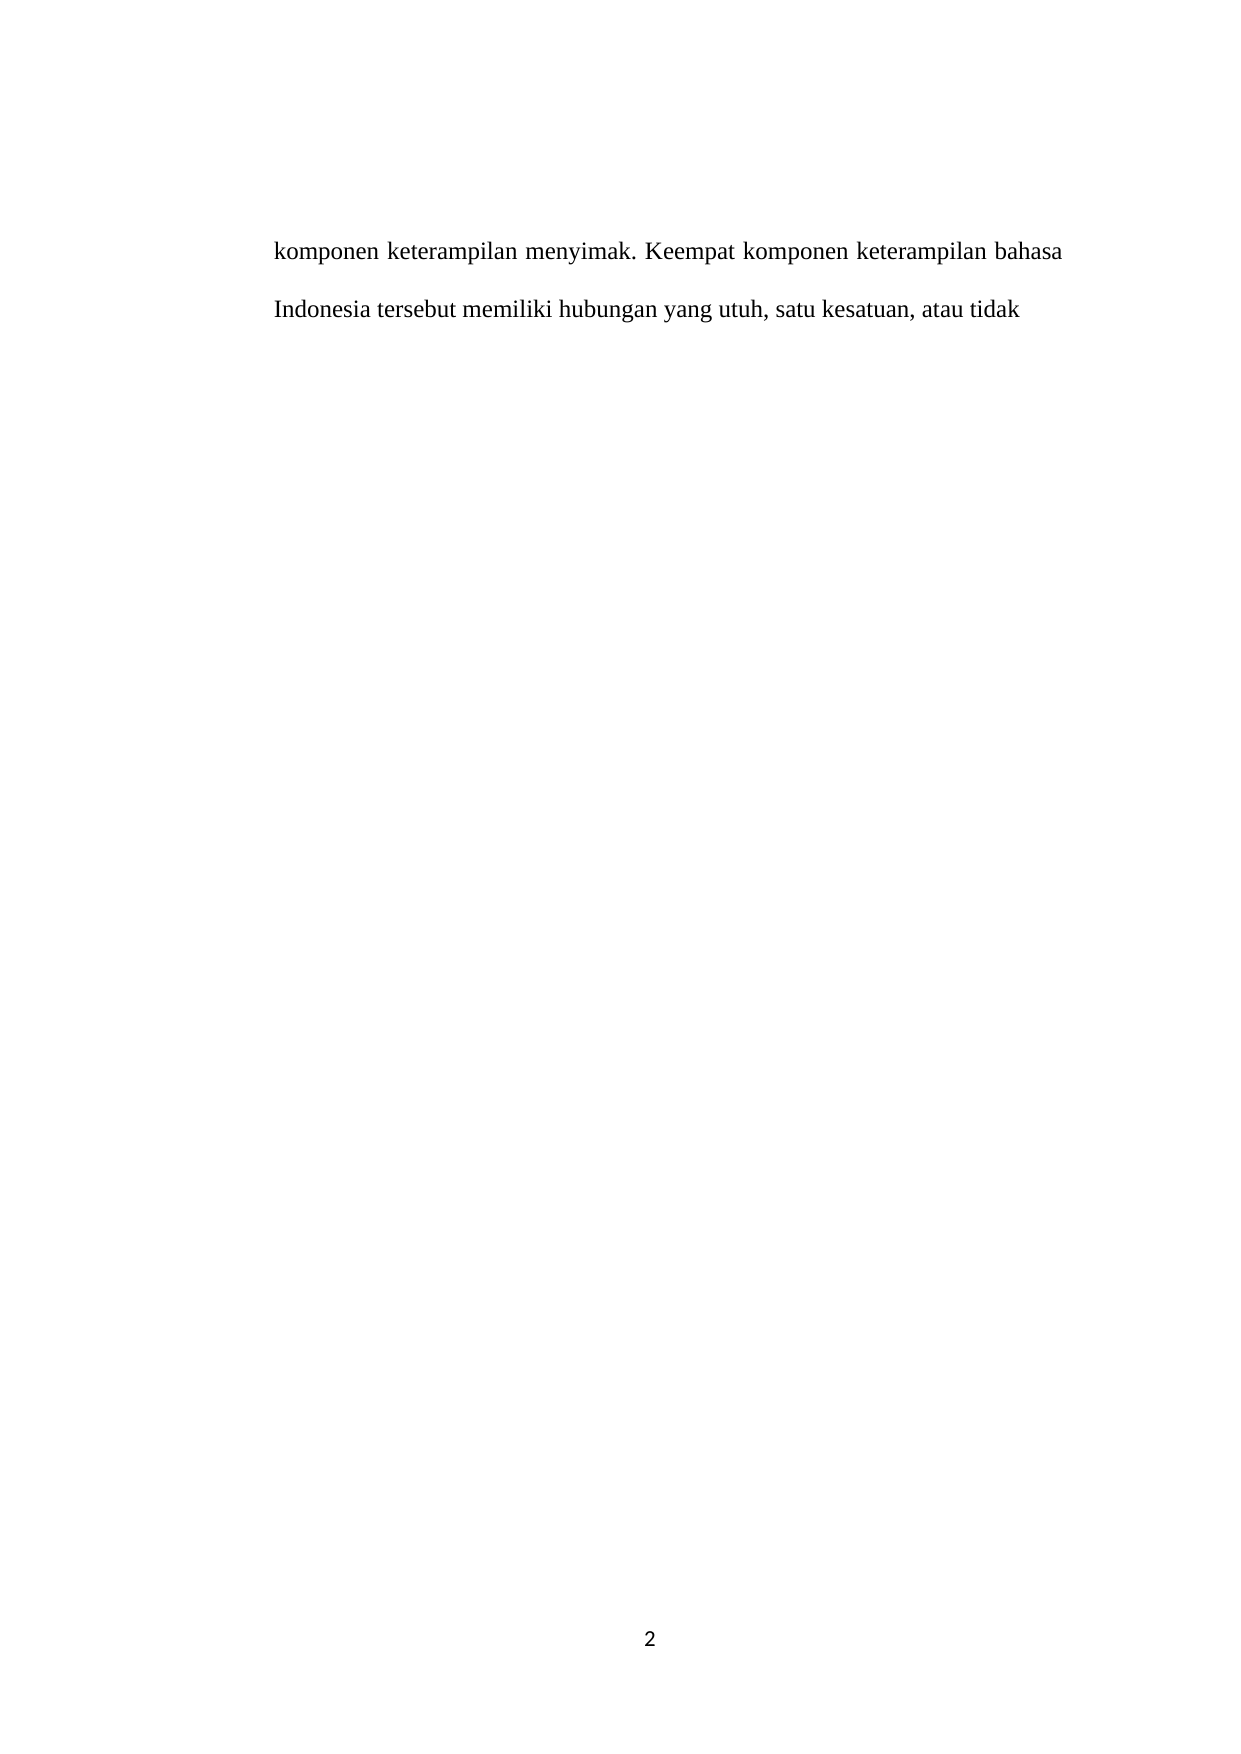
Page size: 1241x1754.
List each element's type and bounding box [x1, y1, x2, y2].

list [273, 236, 1063, 322]
